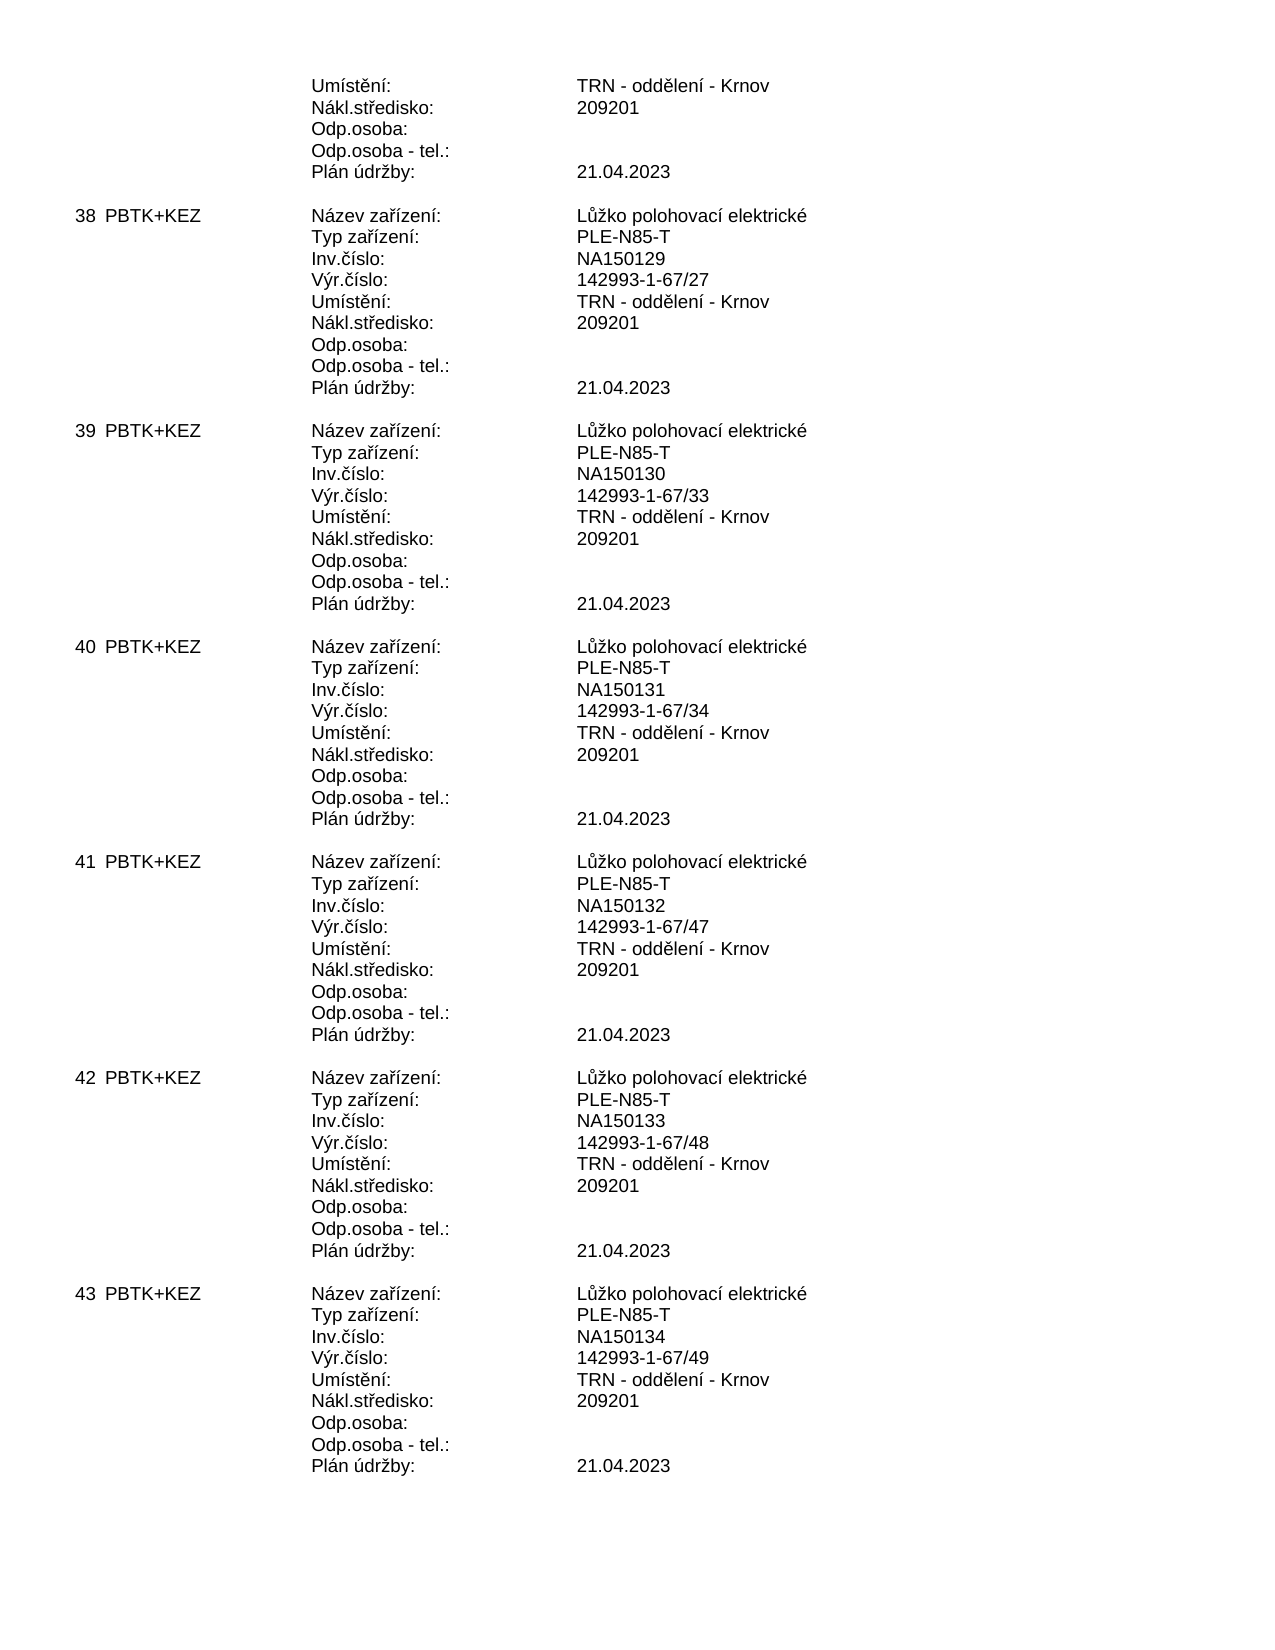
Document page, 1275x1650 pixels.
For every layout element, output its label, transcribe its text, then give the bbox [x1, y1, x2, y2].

text Odp.osoba: [75, 1196, 1200, 1218]
text Nákl.středisko: 209201 [75, 743, 1200, 765]
text Nákl.středisko: 209201 [75, 312, 1200, 334]
text Nákl.středisko: 209201 [75, 528, 1200, 549]
text Plán údržby: 21.04.2023 [75, 1024, 1200, 1045]
text Výr.číslo: 142993-1-67/34 [75, 700, 1200, 722]
text Výr.číslo: 142993-1-67/27 [75, 269, 1200, 291]
text Inv.číslo: NA150131 [75, 679, 1200, 700]
text Odp.osoba - tel.: [75, 787, 1200, 808]
text Odp.osoba: [75, 334, 1200, 355]
text Odp.osoba - tel.: [75, 1433, 1200, 1455]
text 42 PBTK+KEZ Název zařízení: Lůžko polohovací elektrické [75, 1067, 1200, 1088]
text 38 PBTK+KEZ Název zařízení: Lůžko polohovací elektrické [75, 204, 1200, 226]
text Odp.osoba - tel.: [75, 140, 1200, 161]
text Výr.číslo: 142993-1-67/48 [75, 1132, 1200, 1153]
text Inv.číslo: NA150129 [75, 247, 1200, 269]
text Odp.osoba - tel.: [75, 355, 1200, 377]
text Inv.číslo: NA150133 [75, 1110, 1200, 1132]
text Inv.číslo: NA150130 [75, 463, 1200, 485]
text Umístění: TRN - oddělení - Krnov [75, 1369, 1200, 1390]
text Inv.číslo: NA150134 [75, 1326, 1200, 1347]
text Umístění: TRN - oddělení - Krnov [75, 937, 1200, 959]
text Odp.osoba - tel.: [75, 571, 1200, 592]
text Plán údržby: 21.04.2023 [75, 1455, 1200, 1477]
text Plán údržby: 21.04.2023 [75, 808, 1200, 830]
text 39 PBTK+KEZ Název zařízení: Lůžko polohovací elektrické [75, 420, 1200, 442]
text Plán údržby: 21.04.2023 [75, 592, 1200, 614]
text Odp.osoba: [75, 981, 1200, 1002]
text Nákl.středisko: 209201 [75, 1390, 1200, 1412]
text Plán údržby: 21.04.2023 [75, 377, 1200, 398]
text Typ zařízení: PLE-N85-T [75, 442, 1200, 463]
text Výr.číslo: 142993-1-67/49 [75, 1347, 1200, 1369]
text Nákl.středisko: 209201 [75, 959, 1200, 981]
text Umístění: TRN - oddělení - Krnov [75, 1153, 1200, 1175]
text 40 PBTK+KEZ Název zařízení: Lůžko polohovací elektrické [75, 636, 1200, 657]
text Umístění: TRN - oddělení - Krnov [75, 75, 1200, 97]
text Výr.číslo: 142993-1-67/33 [75, 485, 1200, 506]
text Typ zařízení: PLE-N85-T [75, 226, 1200, 247]
text Umístění: TRN - oddělení - Krnov [75, 291, 1200, 312]
text Typ zařízení: PLE-N85-T [75, 1304, 1200, 1326]
text Typ zařízení: PLE-N85-T [75, 657, 1200, 679]
text Nákl.středisko: 209201 [75, 1175, 1200, 1196]
text Plán údržby: 21.04.2023 [75, 161, 1200, 183]
text Inv.číslo: NA150132 [75, 894, 1200, 916]
text Odp.osoba: [75, 549, 1200, 571]
text Odp.osoba - tel.: [75, 1002, 1200, 1024]
text Typ zařízení: PLE-N85-T [75, 873, 1200, 894]
text 41 PBTK+KEZ Název zařízení: Lůžko polohovací elektrické [75, 851, 1200, 873]
text Odp.osoba: [75, 765, 1200, 787]
text Umístění: TRN - oddělení - Krnov [75, 722, 1200, 743]
text Odp.osoba: [75, 1412, 1200, 1433]
text Umístění: TRN - oddělení - Krnov [75, 506, 1200, 528]
text Nákl.středisko: 209201 [75, 97, 1200, 118]
text Odp.osoba - tel.: [75, 1218, 1200, 1239]
text Plán údržby: 21.04.2023 [75, 1239, 1200, 1261]
text Odp.osoba: [75, 118, 1200, 140]
text 43 PBTK+KEZ Název zařízení: Lůžko polohovací elektrické [75, 1282, 1200, 1304]
text Typ zařízení: PLE-N85-T [75, 1088, 1200, 1110]
text Výr.číslo: 142993-1-67/47 [75, 916, 1200, 937]
